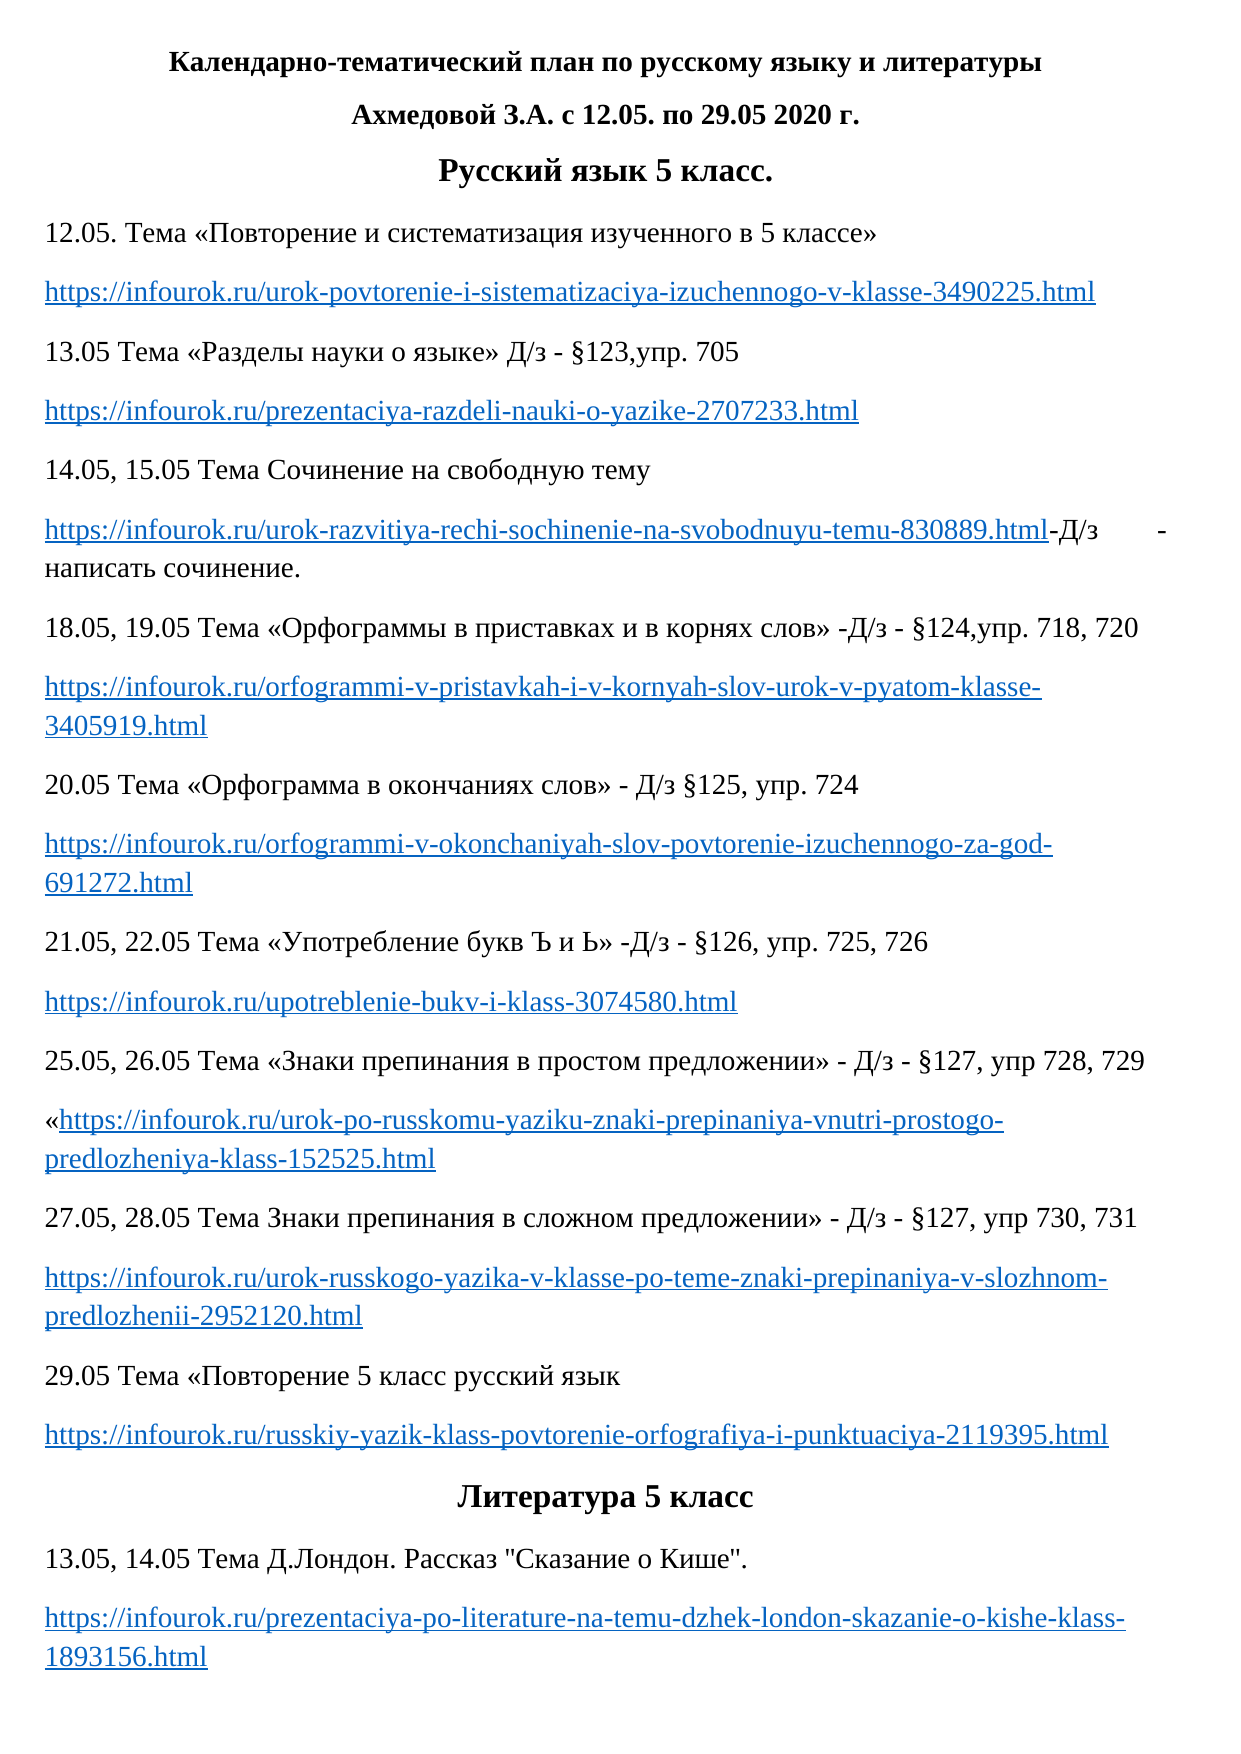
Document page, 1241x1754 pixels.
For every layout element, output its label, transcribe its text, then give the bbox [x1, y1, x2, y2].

text 12.05. Тема «Повторение и систематизация изученного в 5 классе» [44, 215, 1167, 248]
text https://infourok.ru/prezentaciya-razdeli-nauki-o-yazike-2707233.html [44, 393, 1167, 427]
text 13.05, 14.05 Тема Д.Лондон. Рассказ ''Сказание о Кише''. [44, 1541, 1167, 1575]
text https://infourok.ru/urok-russkogo-yazika-v-klasse-po-teme-znaki-prepinaniya-v-slozhnom-predlozhenii-2952120.html [44, 1260, 1167, 1332]
text «https://infourok.ru/urok-po-russkomu-yaziku-znaki-prepinaniya-vnutri-prostogo-predlozheniya-klass-152525.html [44, 1102, 1167, 1174]
text https://infourok.ru/orfogrammi-v-okonchaniyah-slov-povtorenie-izuchennogo-za-god-691272.html [44, 826, 1167, 898]
text https://infourok.ru/urok-razvitiya-rechi-sochinenie-na-svobodnuyu-temu-830889.html-Д/з - написать сочинение. [44, 512, 1167, 584]
text 27.05, 28.05 Тема Знаки препинания в сложном предложении» - Д/з - §127, упр 730, 731 [44, 1200, 1167, 1234]
text Русский язык 5 класс. [44, 150, 1167, 188]
text https://infourok.ru/prezentaciya-po-literature-na-temu-dzhek-london-skazanie-o-kishe-klass-1893156.html [44, 1601, 1167, 1673]
text 21.05, 22.05 Тема «Употребление букв Ъ и Ь» -Д/з - §126, упр. 725, 726 [44, 924, 1167, 958]
text 25.05, 26.05 Тема «Знаки препинания в простом предложении» - Д/з - §127, упр 728, 729 [44, 1043, 1167, 1077]
text https://infourok.ru/upotreblenie-bukv-i-klass-3074580.html [44, 984, 1167, 1017]
text Ахмедовой З.А. с 12.05. по 29.05 2020 г. [44, 97, 1167, 131]
text 20.05 Тема «Орфограмма в окончаниях слов» - Д/з §125, упр. 724 [44, 767, 1167, 801]
text Календарно-тематический план по русскому языку и литературы [44, 44, 1167, 78]
text 14.05, 15.05 Тема Сочинение на свободную тему [44, 452, 1167, 486]
text Литература 5 класс [44, 1476, 1167, 1515]
text 29.05 Тема «Повторение 5 класс русский язык [44, 1358, 1167, 1391]
text 18.05, 19.05 Тема «Орфограммы в приставках и в корнях слов» -Д/з - §124,упр. 718, 720 [44, 610, 1167, 643]
text 13.05 Тема «Разделы науки о языке» Д/з - §123,упр. 705 [44, 334, 1167, 367]
text https://infourok.ru/russkiy-yazik-klass-povtorenie-orfografiya-i-punktuaciya-2119395.html [44, 1417, 1167, 1451]
text https://infourok.ru/orfogrammi-v-pristavkah-i-v-kornyah-slov-urok-v-pyatom-klasse-3405919.html [44, 669, 1167, 741]
text https://infourok.ru/urok-povtorenie-i-sistematizaciya-izuchennogo-v-klasse-3490225.html [44, 274, 1167, 308]
